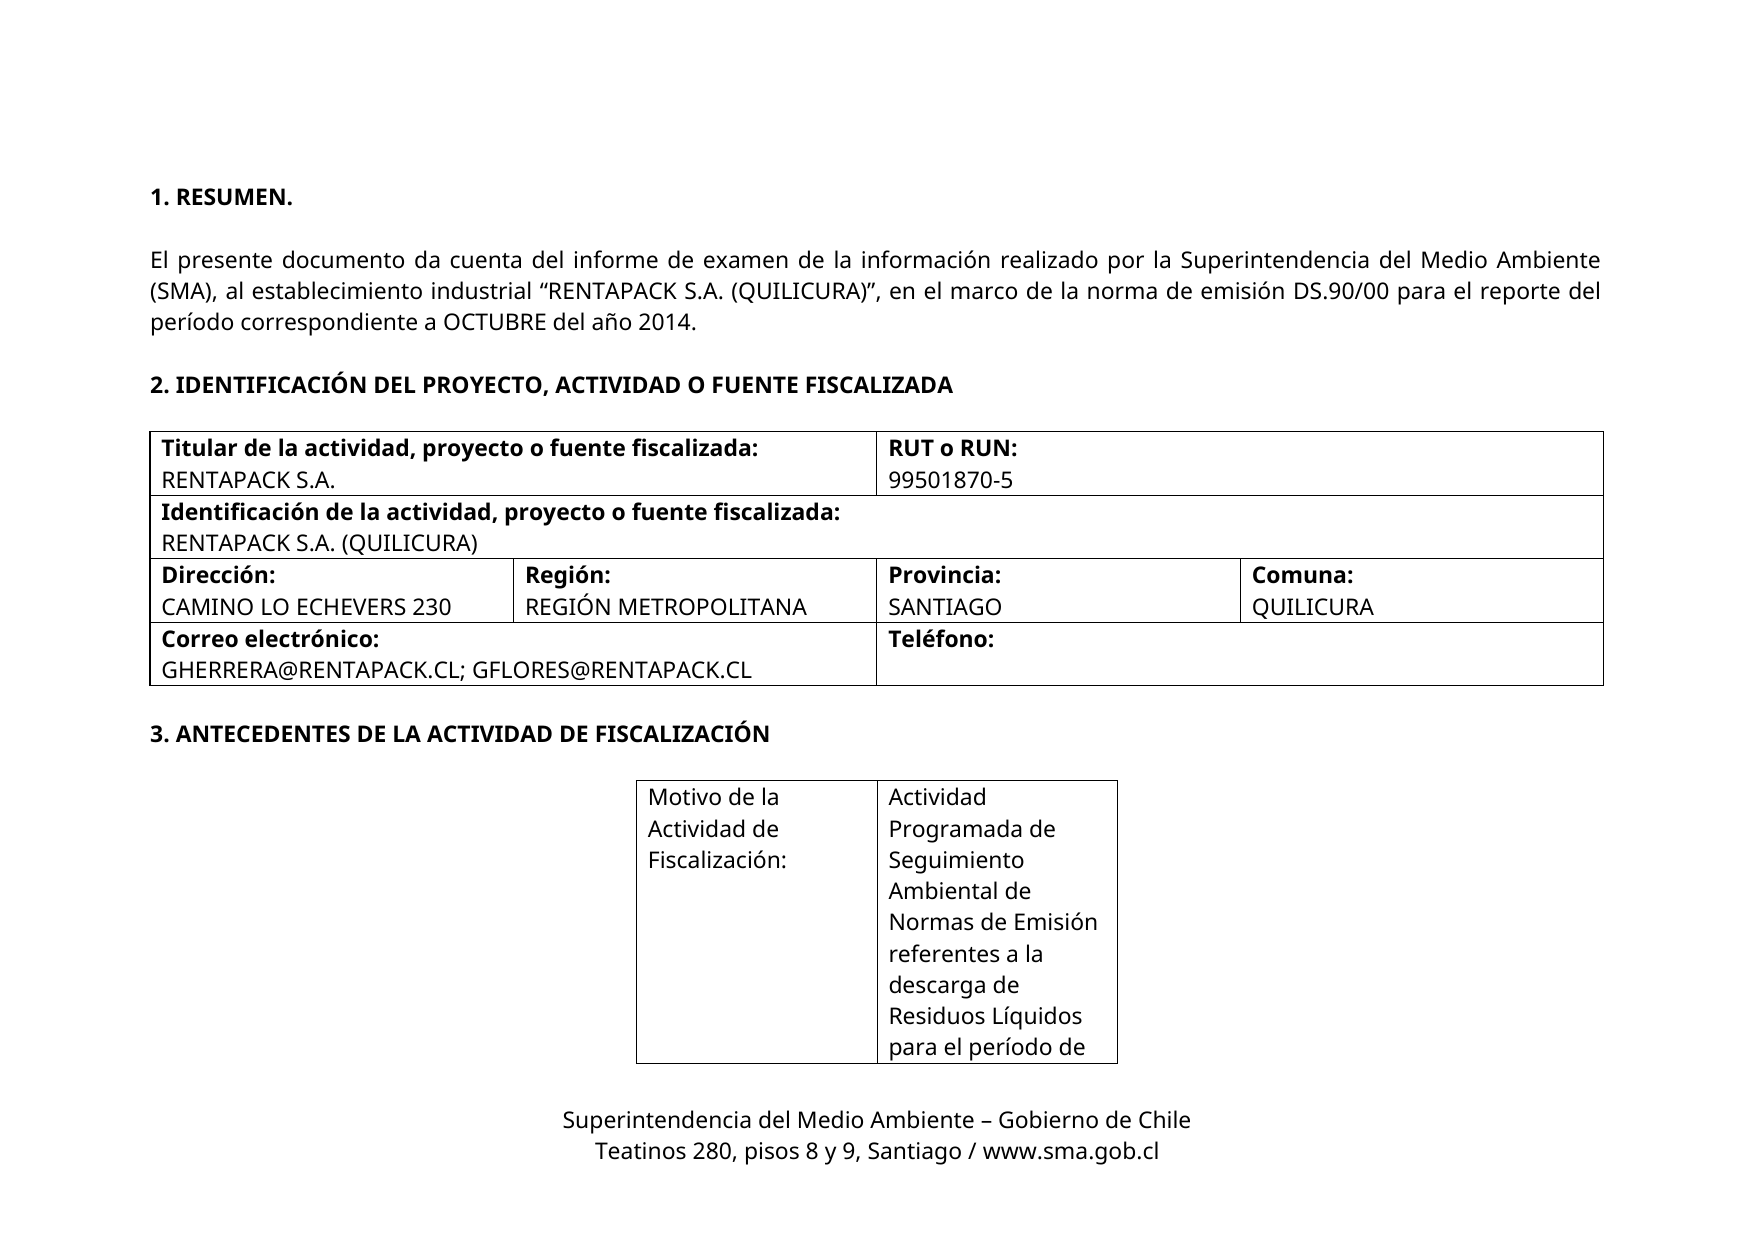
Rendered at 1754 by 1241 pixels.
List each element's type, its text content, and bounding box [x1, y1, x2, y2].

table_header Titular de la actividad, proyecto o fuente fiscalizada: RENTAPACK S.A. [151, 432, 876, 495]
table_cell Dirección: CAMINO LO ECHEVERS 230 [151, 559, 513, 622]
text 1. RESUMEN. [150, 150, 1604, 212]
table_cell Región: REGIÓN METROPOLITANA [514, 559, 876, 622]
table_cell Correo electrónico: GHERRERA@RENTAPACK.CL; GFLORES@RENTAPACK.CL [151, 623, 876, 685]
text El presente documento da cuenta del informe de examen de la información realizado por la Superintendencia del Medio Ambiente (SMA), al establecimiento industrial “RENTAPACK S.A. (QUILICURA)”, en el marco de la norma de emisión DS.90/00 para el reporte del período correspondiente a OCTUBRE del año 2014. [150, 212, 1604, 337]
table_cell Provincia: SANTIAGO [877, 559, 1240, 622]
table_header RUT o RUN: 99501870-5 [877, 432, 1603, 495]
table_cell Identificación de la actividad, proyecto o fuente fiscalizada: RENTAPACK S.A. (QUILICURA) [151, 496, 1603, 558]
text 3. ANTECEDENTES DE LA ACTIVIDAD DE FISCALIZACIÓN [150, 686, 1604, 749]
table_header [637, 781, 877, 1062]
text 2. IDENTIFICACIÓN DEL PROYECTO, ACTIVIDAD O FUENTE FISCALIZADA [150, 337, 1604, 400]
table_cell Comuna: QUILICURA [1241, 559, 1603, 622]
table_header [878, 781, 1117, 1062]
table_cell Teléfono: [877, 623, 1603, 685]
